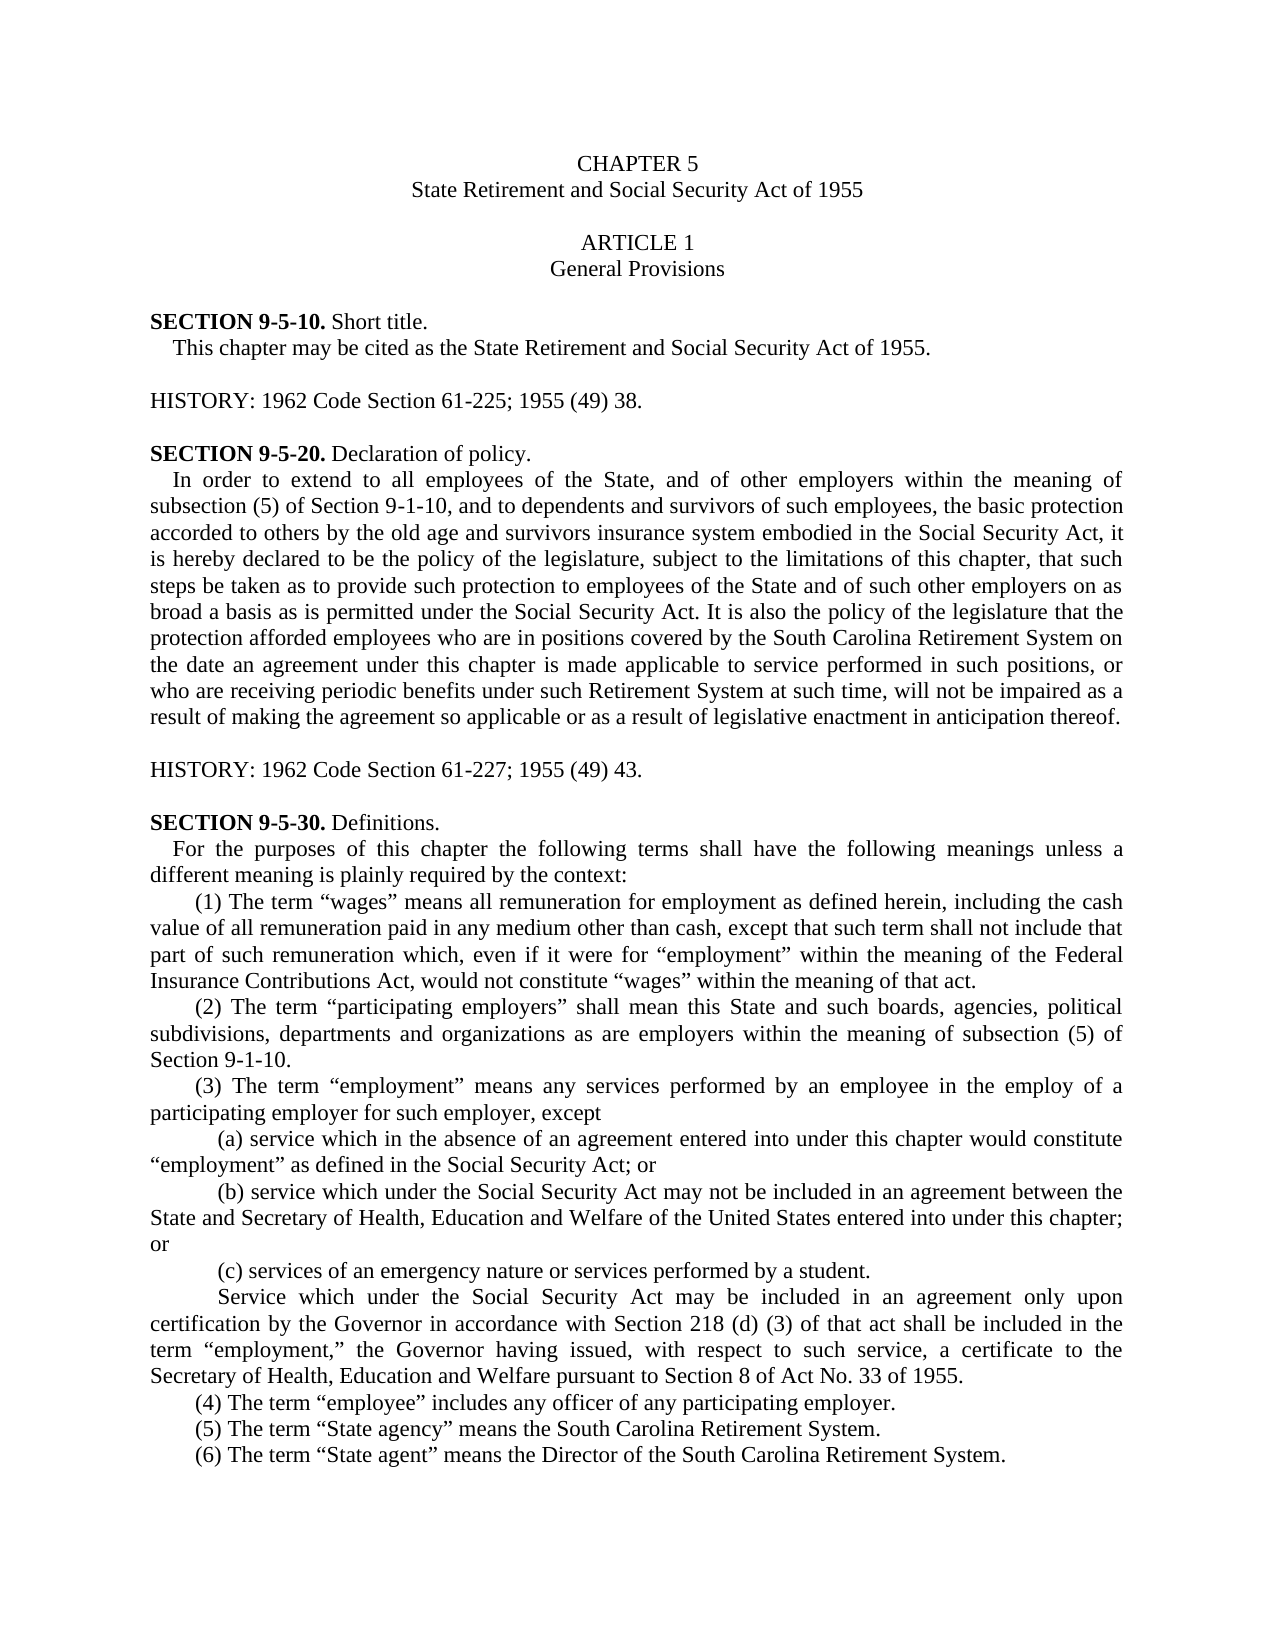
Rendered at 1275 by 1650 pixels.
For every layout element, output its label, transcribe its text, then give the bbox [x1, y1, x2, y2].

text Service which under the Social Security Act may be included in an agreement only upon certification by the Governor in accordance with Section 218 (d) (3) of that act shall be included in the term “employment,” the Governor having issued, with respect to such service, a certificate to the Secretary of Health, Education and Welfare pursuant to Section 8 of Act No. 33 of 1955. [150, 1283, 1125, 1389]
text (3) The term “employment” means any services performed by an employee in the employ of a participating employer for such employer, except [150, 1072, 1125, 1125]
text In order to extend to all employees of the State, and of other employers within the meaning of subsection (5) of Section 9-1-10, and to dependents and survivors of such employees, the basic protection accorded to others by the old age and survivors insurance system embodied in the Social Security Act, it is hereby declared to be the policy of the legislature, subject to the limitations of this chapter, that such steps be taken as to provide such protection to employees of the State and of such other employers on as broad a basis as is permitted under the Social Security Act. It is also the policy of the legislature that the protection afforded employees who are in positions covered by the South Carolina Retirement System on the date an agreement under this chapter is made applicable to service performed in such positions, or who are receiving periodic benefits under such Retirement System at such time, will not be impaired as a result of making the agreement so applicable or as a result of legislative enactment in anticipation thereof. [150, 466, 1125, 730]
text SECTION 9-5-10. Short title. [150, 308, 1125, 334]
text HISTORY: 1962 Code Section 61-227; 1955 (49) 43. [150, 756, 1125, 782]
text For the purposes of this chapter the following terms shall have the following meanings unless a different meaning is plainly required by the context: [150, 835, 1125, 888]
text HISTORY: 1962 Code Section 61-225; 1955 (49) 38. [150, 387, 1125, 413]
text (b) service which under the Social Security Act may not be included in an agreement between the State and Secretary of Health, Education and Welfare of the United States entered into under this chapter; or [150, 1178, 1125, 1257]
text (4) The term “employee” includes any officer of any participating employer. [150, 1389, 1125, 1415]
text (1) The term “wages” means all remuneration for employment as defined herein, including the cash value of all remuneration paid in any medium other than cash, except that such term shall not include that part of such remuneration which, even if it were for “employment” within the meaning of the Federal Insurance Contributions Act, would not constitute “wages” within the meaning of that act. [150, 888, 1125, 993]
text (5) The term “State agency” means the South Carolina Retirement System. [150, 1415, 1125, 1441]
text (2) The term “participating employers” shall mean this State and such boards, agencies, political subdivisions, departments and organizations as are employers within the meaning of subsection (5) of Section 9-1-10. [150, 993, 1125, 1072]
text (c) services of an emergency nature or services performed by a student. [150, 1257, 1125, 1283]
text (6) The term “State agent” means the Director of the South Carolina Retirement System. [150, 1441, 1125, 1468]
text SECTION 9-5-20. Declaration of policy. [150, 440, 1125, 466]
text General Provisions [150, 255, 1125, 282]
text SECTION 9-5-30. Definitions. [150, 809, 1125, 835]
text CHAPTER 5 [150, 150, 1125, 176]
text (a) service which in the absence of an agreement entered into under this chapter would constitute “employment” as defined in the Social Security Act; or [150, 1125, 1125, 1178]
text ARTICLE 1 [150, 229, 1125, 255]
text State Retirement and Social Security Act of 1955 [150, 176, 1125, 203]
text This chapter may be cited as the State Retirement and Social Security Act of 1955. [150, 334, 1125, 361]
